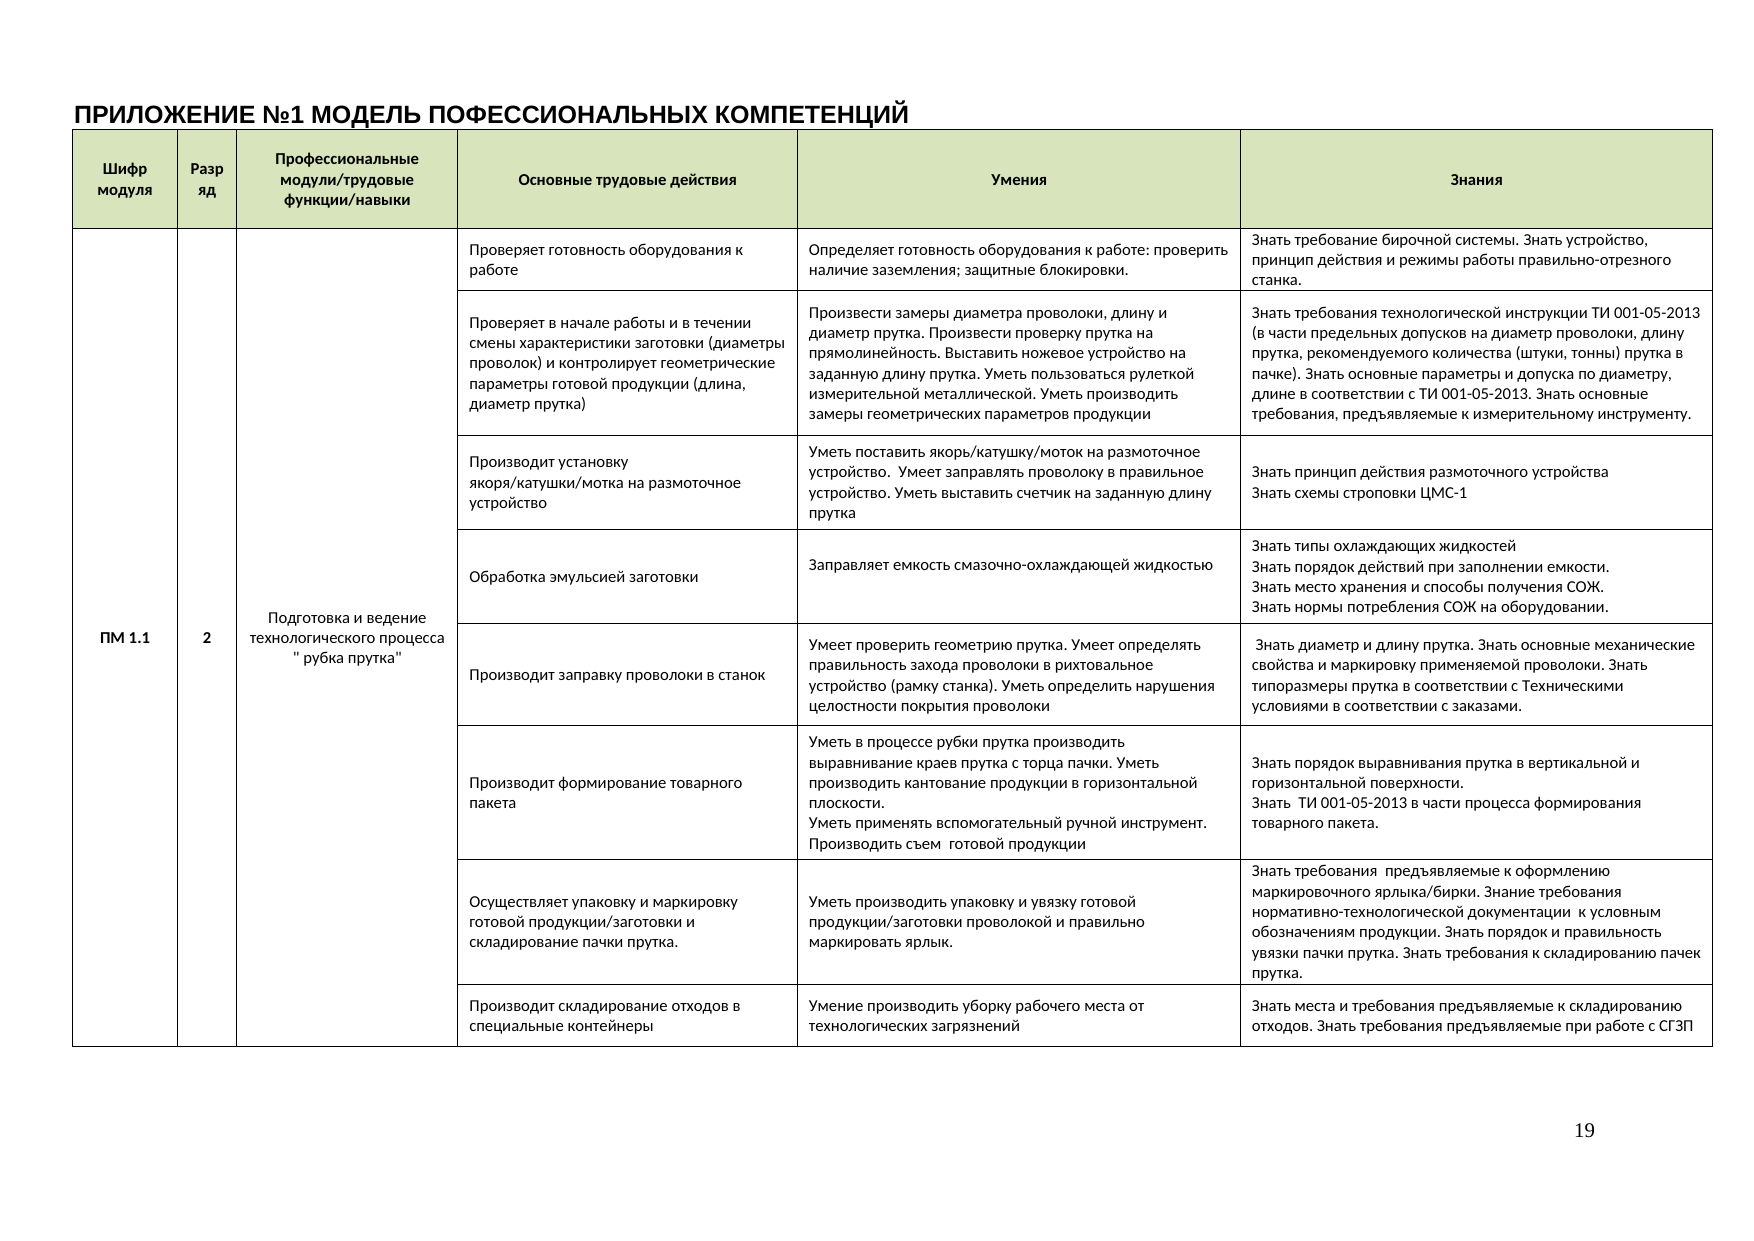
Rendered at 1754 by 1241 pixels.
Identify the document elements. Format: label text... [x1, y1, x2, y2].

table_cell Проверяет готовность оборудования к работе [458, 229, 797, 290]
table_cell Знать требования предъявляемые к оформлению маркировочного ярлыка/бирки. Знание требования нормативно-технологической документации к условным обозначениям продукции. Знать порядок и правильность увязки пачки прутка. Знать требования к складированию пачек прутка. [1241, 860, 1712, 983]
table_cell Уметь в процессе рубки прутка производить выравнивание краев прутка с торца пачки. Уметь производить кантование продукции в горизонтальной плоскости. Уметь применять вспомогательный ручной инструмент. Производить съем готовой продукции [798, 726, 1240, 858]
text ПРИЛОЖЕНИЕ №1 МОДЕЛЬ ПОФЕССИОНАЛЬНЫХ КОМПЕТЕНЦИЙ [74, 100, 1595, 129]
table_cell Производит формирование товарного пакета [458, 726, 797, 858]
table_cell Уметь поставить якорь/катушку/моток на размоточное устройство. Умеет заправлять проволоку в правильное устройство. Уметь выставить счетчик на заданную длину прутка [798, 436, 1240, 528]
table_cell Обработка эмульсией заготовки [458, 530, 797, 623]
table_cell Производит складирование отходов в специальные контейнеры [458, 985, 797, 1046]
table_cell Знать места и требования предъявляемые к складированию отходов. Знать требования предъявляемые при работе с СГЗП [1241, 985, 1712, 1046]
table_cell Уметь производить упаковку и увязку готовой продукции/заготовки проволокой и правильно маркировать ярлык. [798, 860, 1240, 983]
table_cell ПМ 1.1 [73, 229, 177, 1046]
table_cell Заправляет емкость смазочно-охлаждающей жидкостью [798, 530, 1240, 623]
table_cell Умеет проверить геометрию прутка. Умеет определять правильность захода проволоки в рихтовальное устройство (рамку станка). Уметь определить нарушения целостности покрытия проволоки [798, 624, 1240, 725]
table_cell 2 [178, 229, 236, 1046]
table_cell Умение производить уборку рабочего места от технологических загрязнений [798, 985, 1240, 1046]
table_header Шифр модуля [73, 130, 177, 228]
table_cell Производит установку якоря/катушки/мотка на размоточное устройство [458, 436, 797, 528]
table_cell Знать порядок выравнивания прутка в вертикальной и горизонтальной поверхности. Знать ТИ 001-05-2013 в части процесса формирования товарного пакета. [1241, 726, 1712, 858]
table_cell Определяет готовность оборудования к работе: проверить наличие заземления; защитные блокировки. [798, 229, 1240, 290]
table_cell Знать диаметр и длину прутка. Знать основные механические свойства и маркировку применяемой проволоки. Знать типоразмеры прутка в соответствии с Техническими условиями в соответствии с заказами. [1241, 624, 1712, 725]
table_header Умения [798, 130, 1240, 228]
table_cell Знать требование бирочной системы. Знать устройство, принцип действия и режимы работы правильно-отрезного станка. [1241, 229, 1712, 290]
table_header Профессиональные модули/трудовые функции/навыки [237, 130, 457, 228]
table_header Основные трудовые действия [458, 130, 797, 228]
table_cell Проверяет в начале работы и в течении смены характеристики заготовки (диаметры проволок) и контролирует геометрические параметры готовой продукции (длина, диаметр прутка) [458, 291, 797, 435]
table_cell Знать требования технологической инструкции ТИ 001-05-2013 (в части предельных допусков на диаметр проволоки, длину прутка, рекомендуемого количества (штуки, тонны) прутка в пачке). Знать основные параметры и допуска по диаметру, длине в соответствии с ТИ 001-05-2013. Знать основные требования, предъявляемые к измерительному инструменту. [1241, 291, 1712, 435]
table_cell Произвести замеры диаметра проволоки, длину и диаметр прутка. Произвести проверку прутка на прямолинейность. Выставить ножевое устройство на заданную длину прутка. Уметь пользоваться рулеткой измерительной металлической. Уметь производить замеры геометрических параметров продукции [798, 291, 1240, 435]
table_cell Осуществляет упаковку и маркировку готовой продукции/заготовки и складирование пачки прутка. [458, 860, 797, 983]
table_cell Знать принцип действия размоточного устройства Знать схемы строповки ЦМС-1 [1241, 436, 1712, 528]
table_header Разряд [178, 130, 236, 228]
table_cell Знать типы охлаждающих жидкостей Знать порядок действий при заполнении емкости. Знать место хранения и способы получения СОЖ. Знать нормы потребления СОЖ на оборудовании. [1241, 530, 1712, 623]
table_cell Производит заправку проволоки в станок [458, 624, 797, 725]
table_cell Подготовка и ведение технологического процесса " рубка прутка" [237, 229, 457, 1046]
table_header Знания [1241, 130, 1712, 228]
